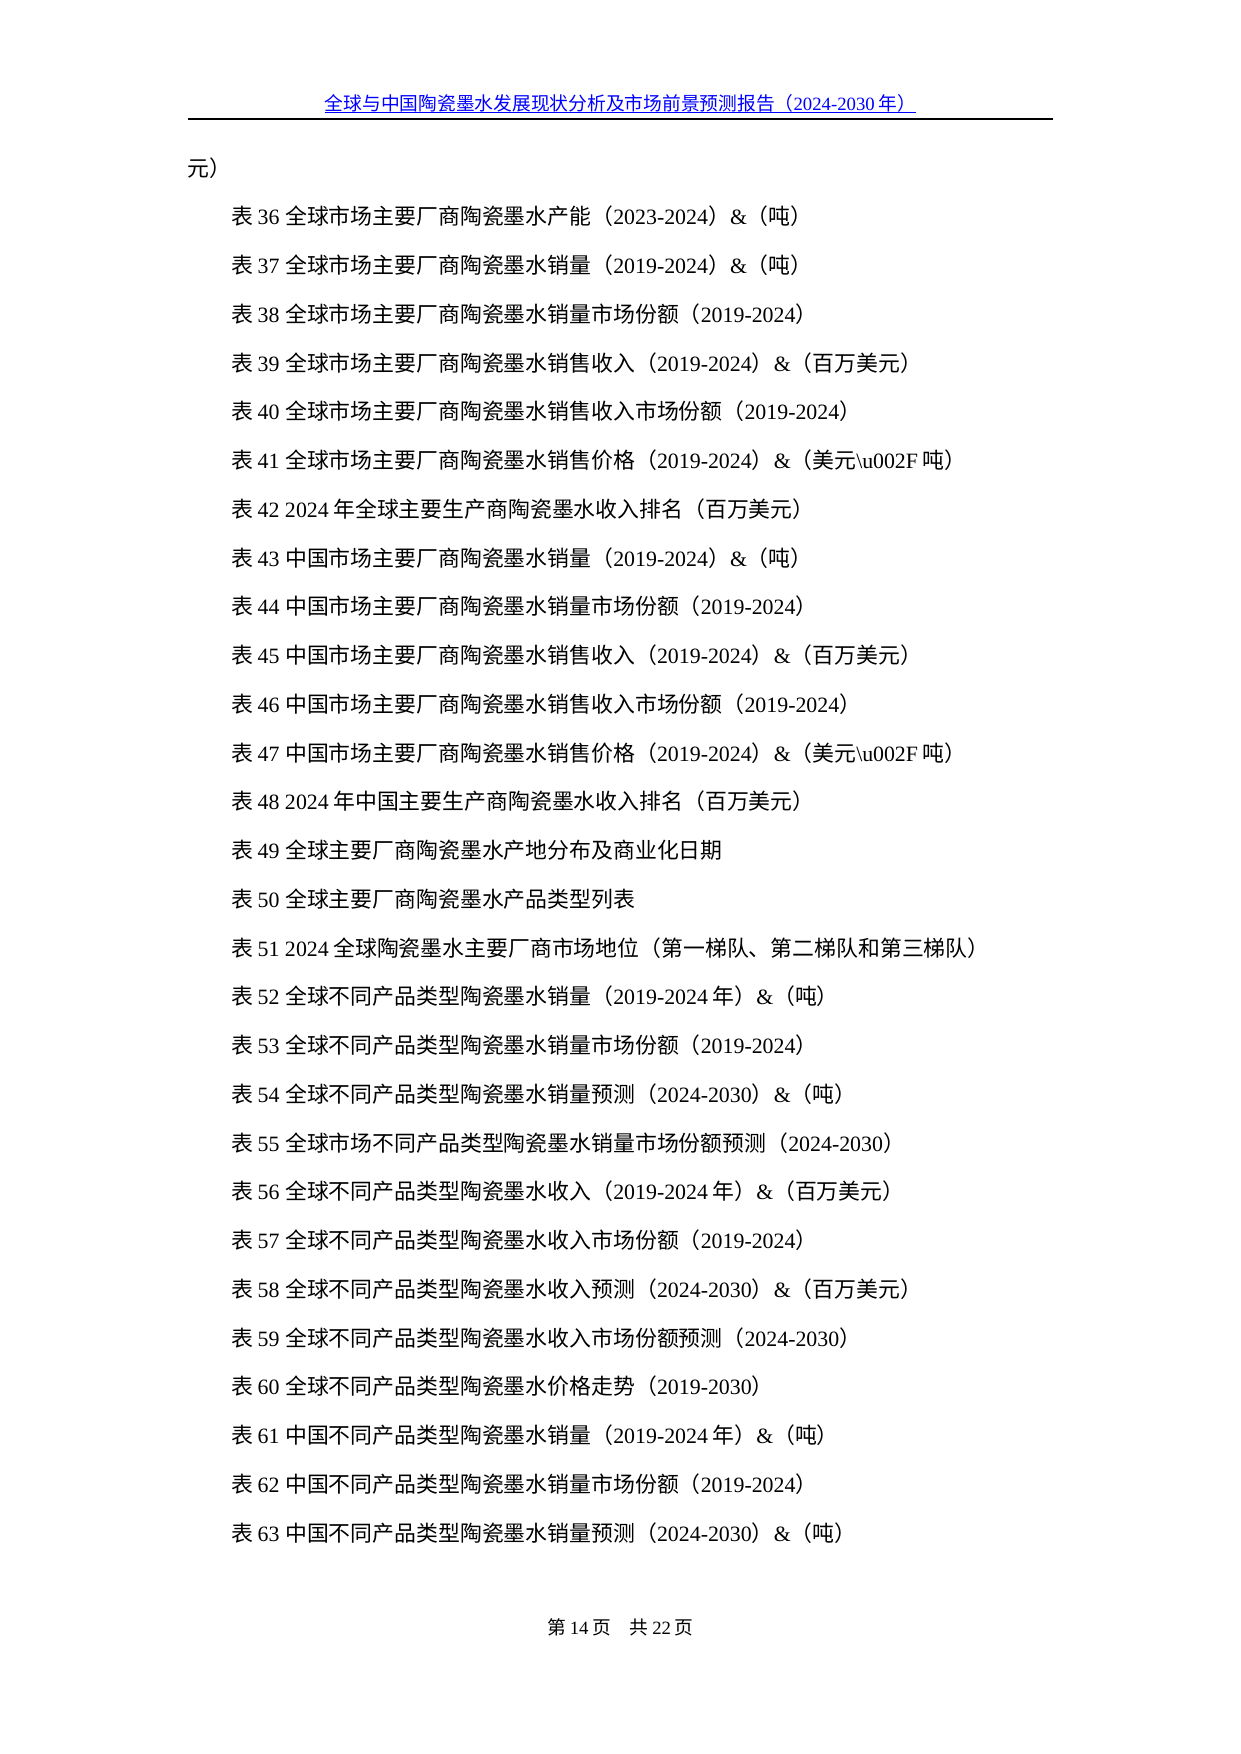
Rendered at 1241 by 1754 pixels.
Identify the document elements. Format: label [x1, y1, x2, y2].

text [187, 150, 1053, 1548]
